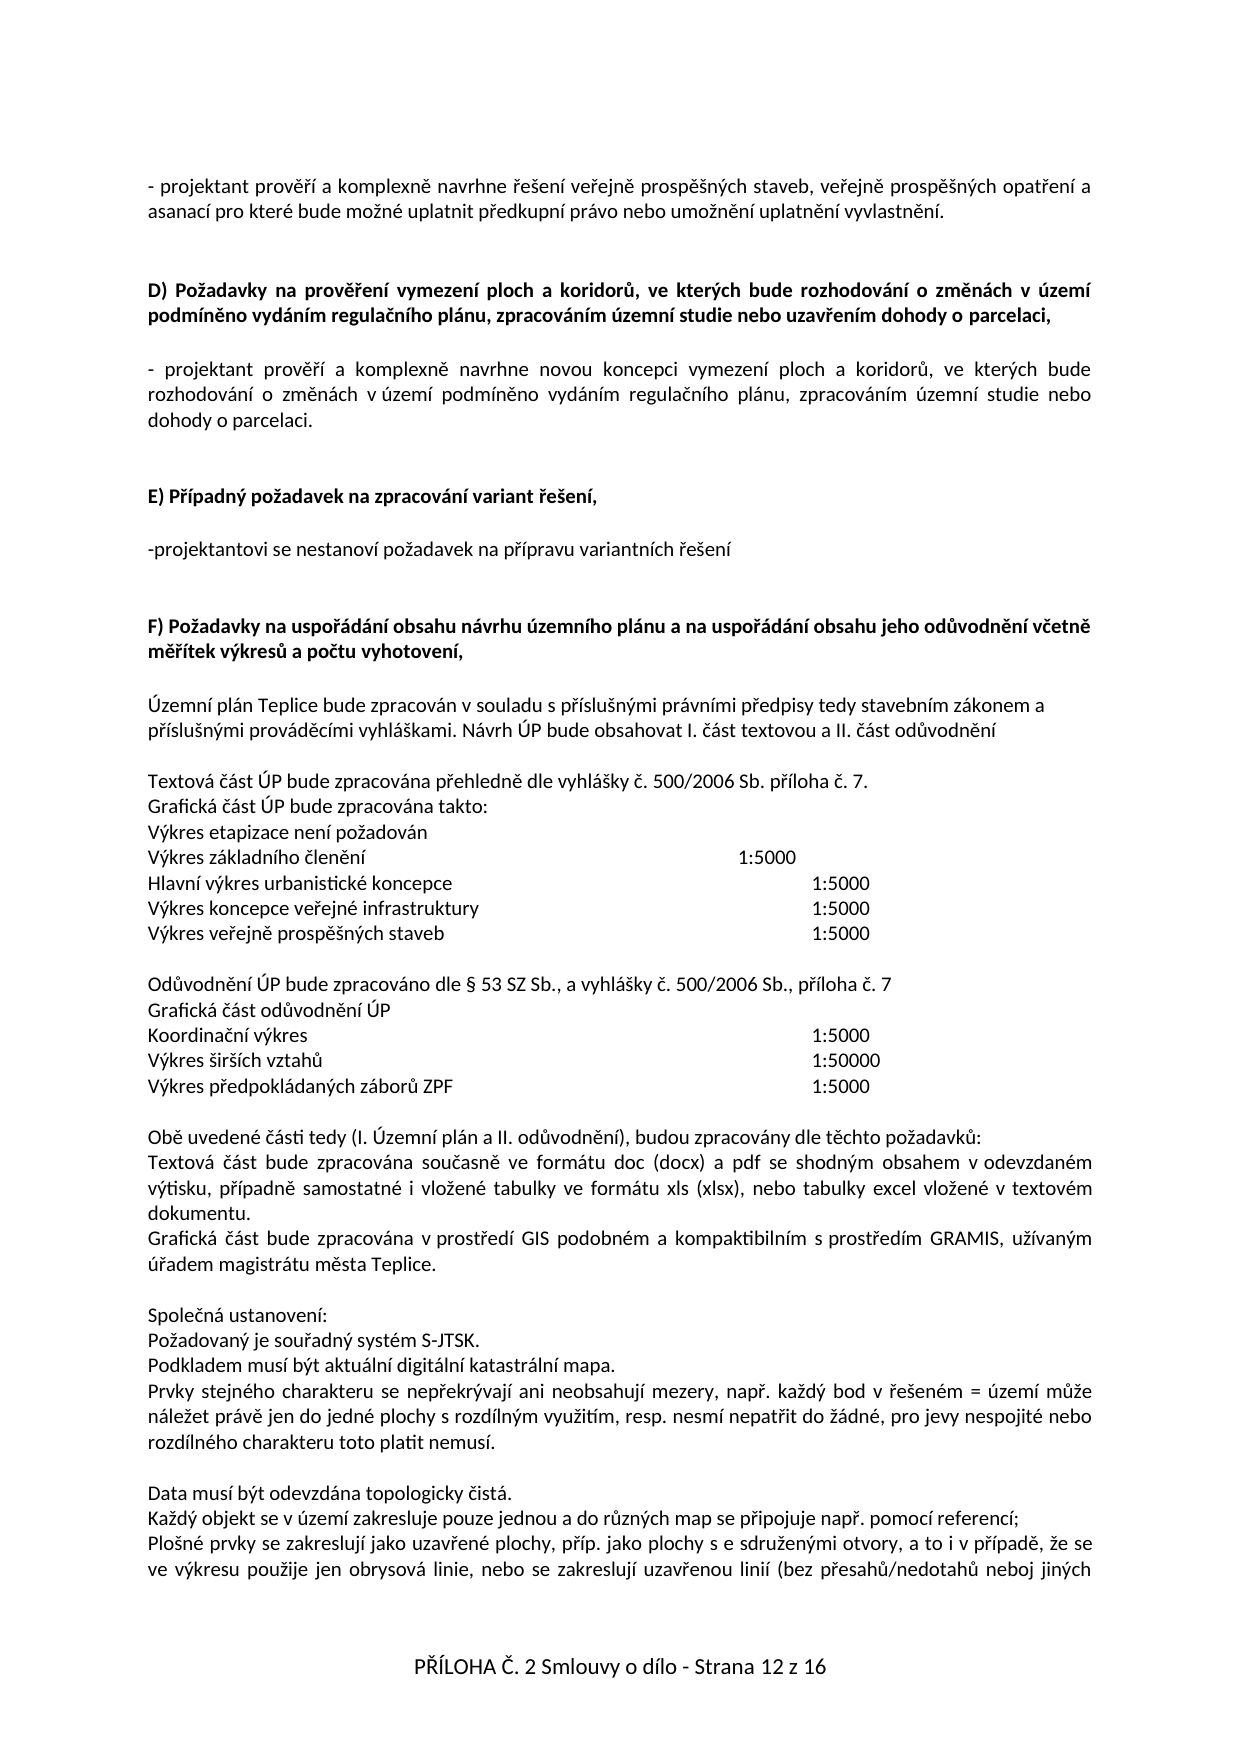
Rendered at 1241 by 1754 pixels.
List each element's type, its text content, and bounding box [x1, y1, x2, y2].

text D) Požadavky na prověření vymezení ploch a koridorů, ve kterých bude rozhodování o změnách v území podmíněno vydáním regulačního plánu, zpracováním územní studie nebo uzavřením dohody o parcelaci, [148, 277, 1093, 328]
text Územní plán Teplice bude zpracován v souladu s příslušnými právními předpisy tedy stavebním zákonem a příslušnými prováděcími vyhláškami. Návrh ÚP bude obsahovat I. část textovou a II. část odůvodnění [148, 692, 1093, 743]
text Výkres koncepce veřejné infrastruktury 1:5000 [148, 895, 1093, 921]
text -projektantovi se nestanoví požadavek na přípravu variantních řešení [148, 537, 1093, 562]
text - projektant prověří a komplexně navrhne řešení veřejně prospěšných staveb, veřejně prospěšných opatření a asanací pro které bude možné uplatnit předkupní právo nebo umožnění uplatnění vyvlastnění. [148, 173, 1093, 224]
text Prvky stejného charakteru se nepřekrývají ani neobsahují mezery, např. každý bod v řešeném = území může náležet právě jen do jedné plochy s rozdílným využitím, resp. nesmí nepatřit do žádné, pro jevy nespojité nebo rozdílného charakteru toto platit nemusí. [148, 1378, 1093, 1454]
text Odůvodnění ÚP bude zpracováno dle § 53 SZ Sb., a vyhlášky č. 500/2006 Sb., příloha č. 7 [148, 971, 1093, 997]
text Výkres širších vztahů 1:50000 [148, 1048, 1093, 1073]
text E) Případný požadavek na zpracování variant řešení, [148, 483, 1093, 509]
text Výkres veřejně prospěšných staveb 1:5000 [148, 921, 1093, 946]
text Textová část ÚP bude zpracována přehledně dle vyhlášky č. 500/2006 Sb. příloha č. 7. [148, 768, 1093, 793]
text Grafická část ÚP bude zpracována takto: [148, 793, 1093, 819]
text Požadovaný je souřadný systém S-JTSK. [148, 1327, 1093, 1353]
text F) Požadavky na uspořádání obsahu návrhu územního plánu a na uspořádání obsahu jeho odůvodnění včetně měřítek výkresů a počtu vyhotovení, [148, 613, 1093, 664]
text Podkladem musí být aktuální digitální katastrální mapa. [148, 1353, 1093, 1378]
text Data musí být odevzdána topologicky čistá. [148, 1480, 1093, 1505]
text Grafická část bude zpracována v prostředí GIS podobném a kompaktibilním s prostředím GRAMIS, užívaným úřadem magistrátu města Teplice. [148, 1226, 1093, 1276]
text Výkres etapizace není požadován [148, 819, 1093, 844]
text Společná ustanovení: [148, 1302, 1093, 1327]
text - projektant prověří a komplexně navrhne novou koncepci vymezení ploch a koridorů, ve kterých bude rozhodování o změnách v území podmíněno vydáním regulačního plánu, zpracováním územní studie nebo dohody o parcelaci. [148, 356, 1093, 432]
text Každý objekt se v území zakresluje pouze jednou a do různých map se připojuje např. pomocí referencí; [148, 1505, 1093, 1531]
text Textová část bude zpracována současně ve formátu doc (docx) a pdf se shodným obsahem v odevzdaném výtisku, případně samostatné i vložené tabulky ve formátu xls (xlsx), nebo tabulky excel vložené v textovém dokumentu. [148, 1149, 1093, 1226]
text Koordinační výkres 1:5000 [148, 1022, 1093, 1048]
text Grafická část odůvodnění ÚP [148, 997, 1093, 1022]
text Výkres předpokládaných záborů ZPF 1:5000 [148, 1073, 1093, 1098]
text Výkres základního členění 1:5000 [148, 844, 1093, 870]
text Hlavní výkres urbanistické koncepce 1:5000 [148, 870, 1093, 895]
text Obě uvedené části tedy (I. Územní plán a II. odůvodnění), budou zpracovány dle těchto požadavků: [148, 1124, 1093, 1149]
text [148, 1531, 1093, 1581]
